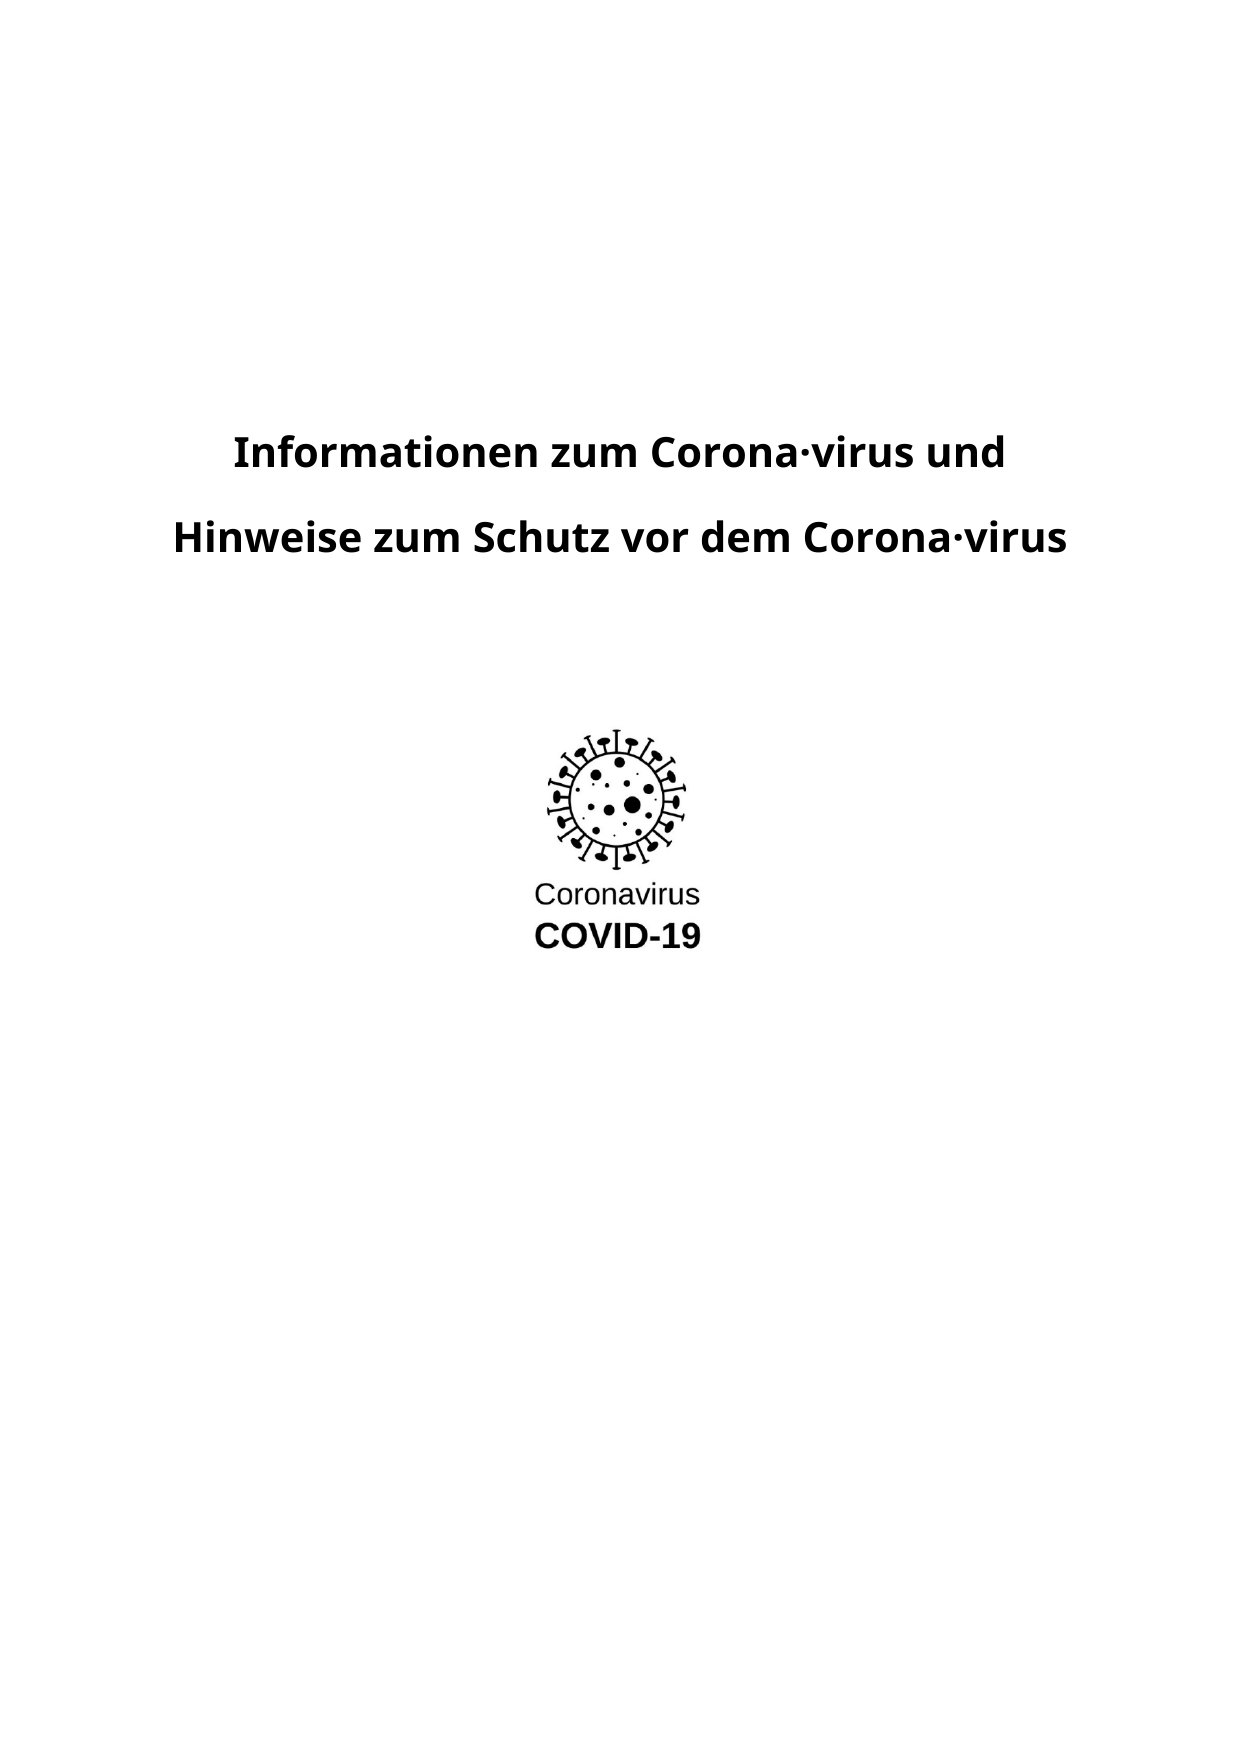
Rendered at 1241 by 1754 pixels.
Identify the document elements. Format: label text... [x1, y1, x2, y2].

subtitle Informationen zum Corona·virus und [148, 423, 1092, 479]
subtitle Hinweise zum Schutz vor dem Corona·virus [148, 508, 1092, 564]
picture [531, 721, 709, 955]
